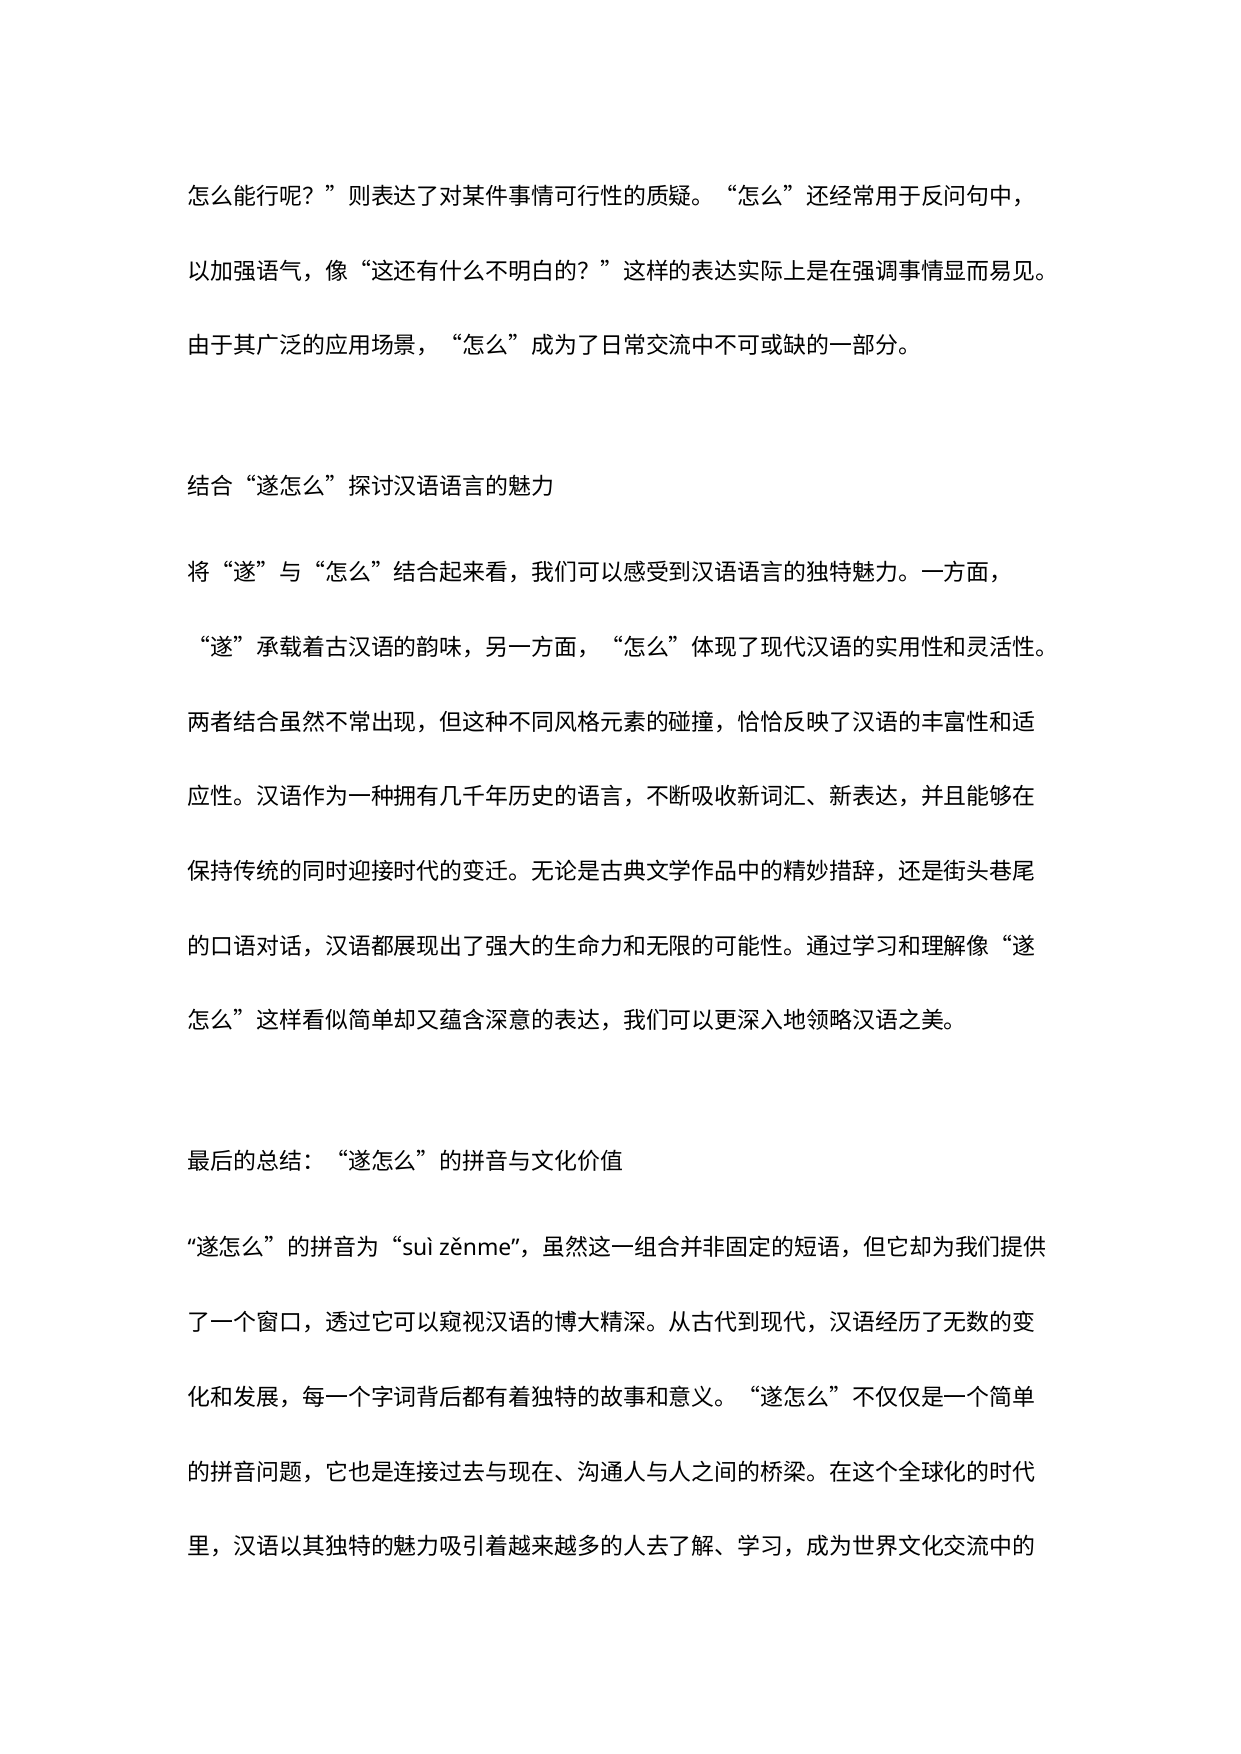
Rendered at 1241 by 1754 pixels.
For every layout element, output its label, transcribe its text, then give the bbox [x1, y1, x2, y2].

text 将“遂”与“怎么”结合起来看，我们可以感受到汉语语言的独特魅力。一方面，“遂”承载着古汉语的韵味，另一方面，“怎么”体现了现代汉语的实用性和灵活性。两者结合虽然不常出现，但这种不同风格元素的碰撞，恰恰反映了汉语的丰富性和适应性。汉语作为一种拥有几千年历史的语言，不断吸收新词汇、新表达，并且能够在保持传统的同时迎接时代的变迁。无论是古典文学作品中的精妙措辞，还是街头巷尾的口语对话，汉语都展现出了强大的生命力和无限的可能性。通过学习和理解像“遂怎么”这样看似简单却又蕴含深意的表达，我们可以更深入地领略汉语之美。 [187, 538, 1053, 1051]
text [187, 1213, 1053, 1577]
text 结合“遂怎么”探讨汉语语言的魅力 [187, 452, 1053, 517]
text 最后的总结：“遂怎么”的拼音与文化价值 [187, 1127, 1053, 1192]
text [187, 162, 1053, 376]
